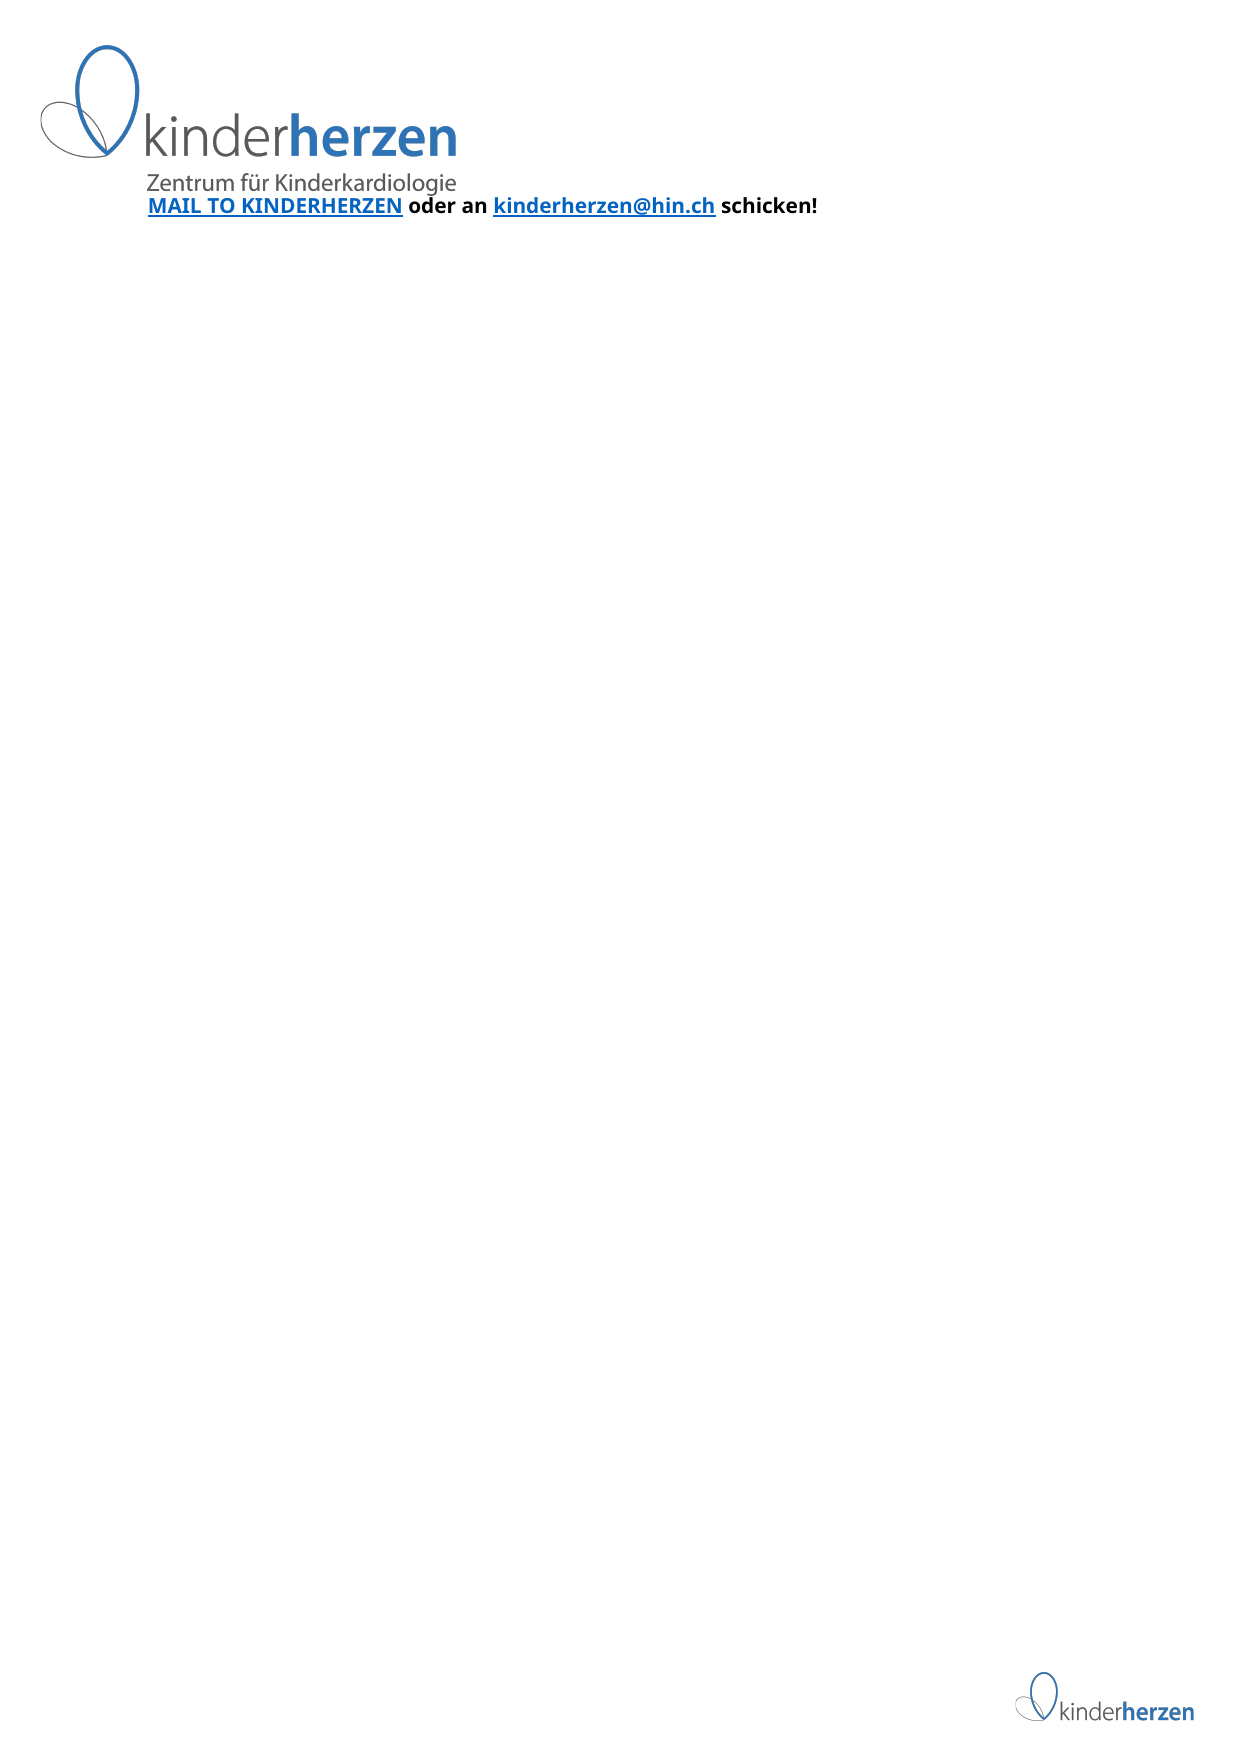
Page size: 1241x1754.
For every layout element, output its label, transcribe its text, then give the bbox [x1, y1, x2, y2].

picture [40, 45, 456, 196]
picture [1015, 1672, 1194, 1721]
text MAIL TO KINDERHERZEN oder an kinderherzen@hin.ch schicken! [148, 191, 1093, 220]
